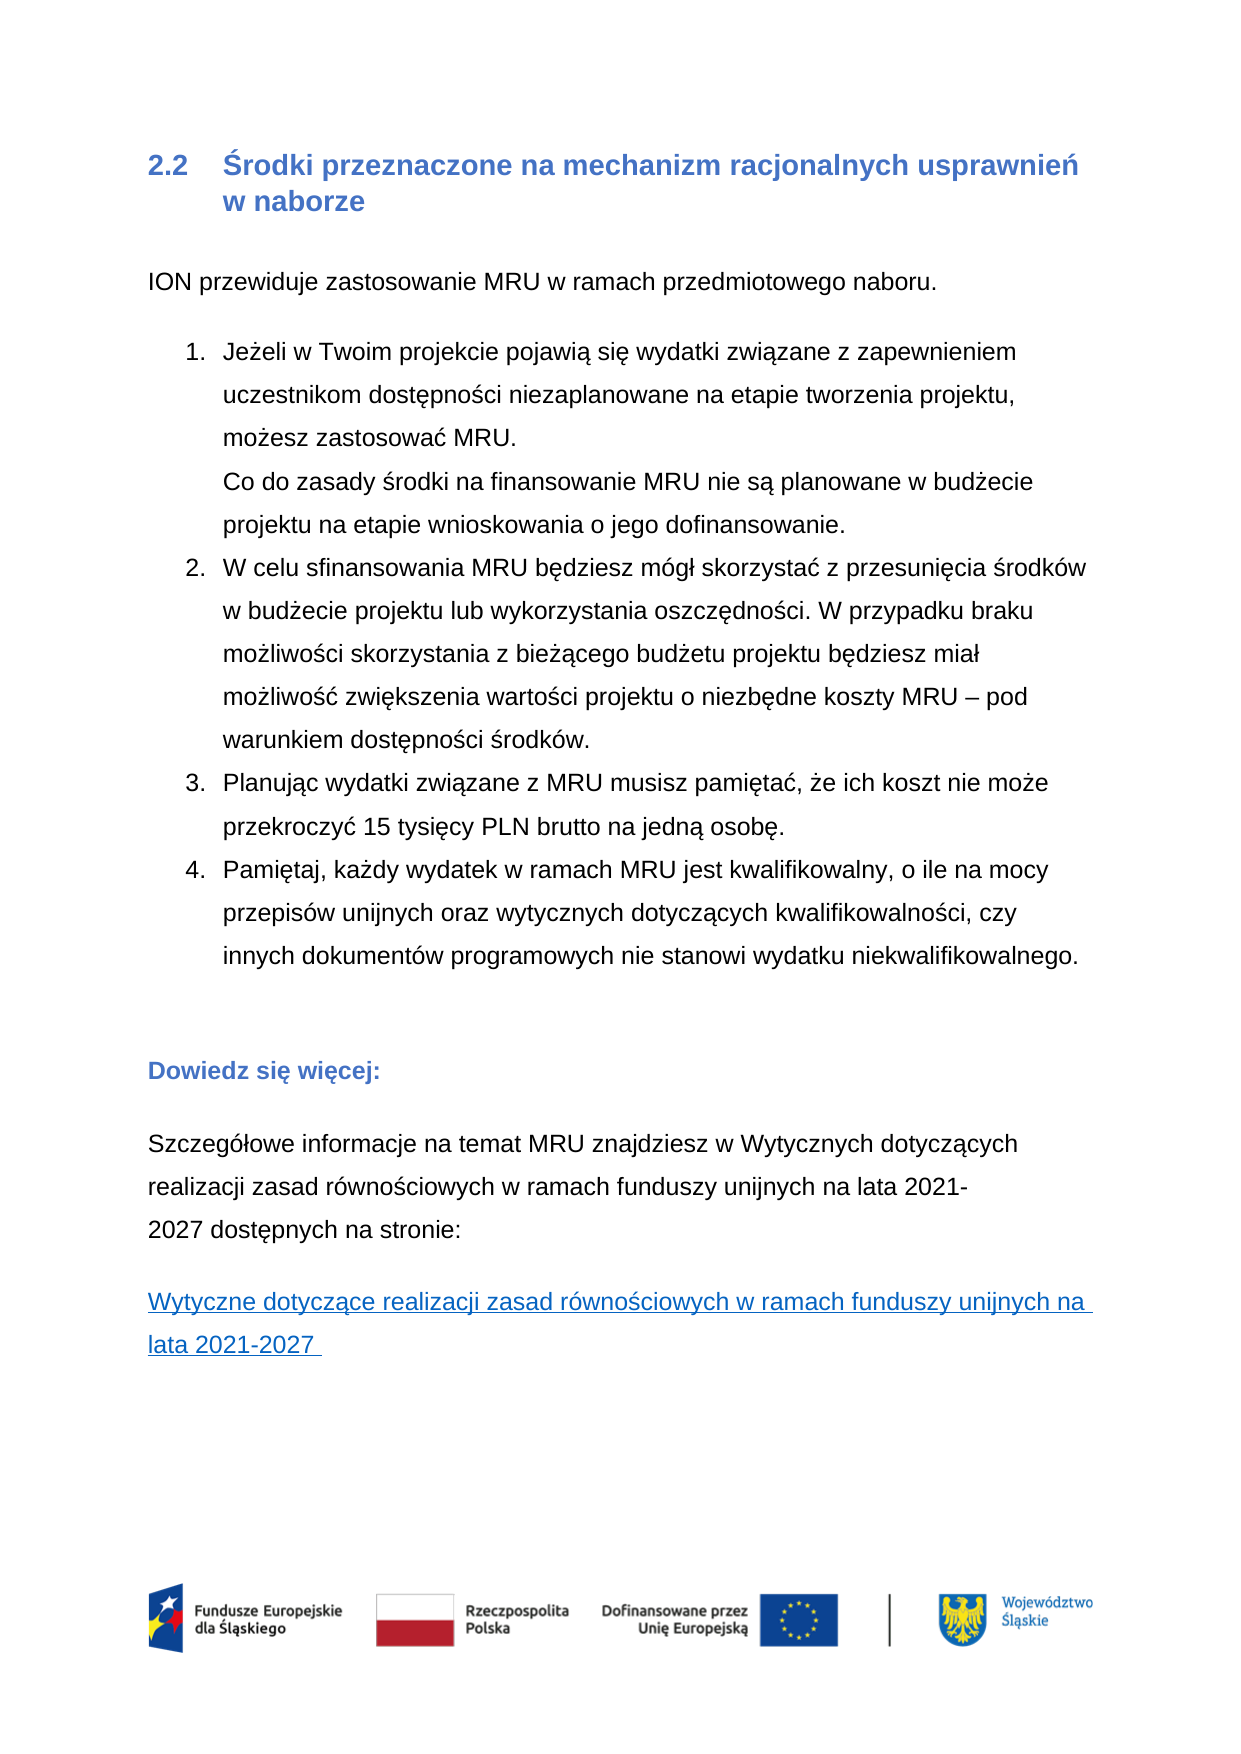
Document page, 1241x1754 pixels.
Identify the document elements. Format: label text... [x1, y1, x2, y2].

text Co do zasady środki na finansowanie MRU nie są planowane w budżecie projektu na etapie wnioskowania o jego dofinansowanie. [223, 467, 1093, 538]
text Wytyczne dotyczące realizacji zasad równościowych w ramach funduszy unijnych na lata 2021-2027 [148, 1287, 1093, 1312]
list Pamiętaj, każdy wydatek w ramach MRU jest kwalifikowalny, o ile na mocy przepisów unijnych oraz wytycznych dotyczących kwalifikowalności, czy innych dokumentów programowych nie stanowi wydatku niekwalifikowalnego. [185, 855, 1093, 970]
text Szczegółowe informacje na temat MRU znajdziesz w Wytycznych dotyczących realizacji zasad równościowych w ramach funduszy unijnych na lata 2021-2027 dostępnych na stronie: [148, 1129, 1093, 1244]
text Dowiedz się więcej: [148, 1056, 1093, 1085]
text ION przewiduje zastosowanie MRU w ramach przedmiotowego naboru. [148, 267, 1093, 296]
picture [148, 1583, 1093, 1653]
list W celu sfinansowania MRU będziesz mógł skorzystać z przesunięcia środków w budżecie projektu lub wykorzystania oszczędności. W przypadku braku możliwości skorzystania z bieżącego budżetu projektu będziesz miał możliwość zwiększenia wartości projektu o niezbędne koszty MRU – pod warunkiem dostępności środków. [185, 553, 1093, 754]
subtitle Środki przeznaczone na mechanizm racjonalnych usprawnień w naborze [148, 148, 1093, 217]
text Wytyczne dotyczące realizacji zasad równościowych w ramach funduszy unijnych na lata 2021-2027 [148, 1313, 1093, 1359]
list Planując wydatki związane z MRU musisz pamiętać, że ich koszt nie może przekroczyć 15 tysięcy PLN brutto na jedną osobę. [185, 768, 1093, 840]
list Jeżeli w Twoim projekcie pojawią się wydatki związane z zapewnieniem uczestnikom dostępności niezaplanowane na etapie tworzenia projektu, możesz zastosować MRU. [185, 337, 1093, 452]
